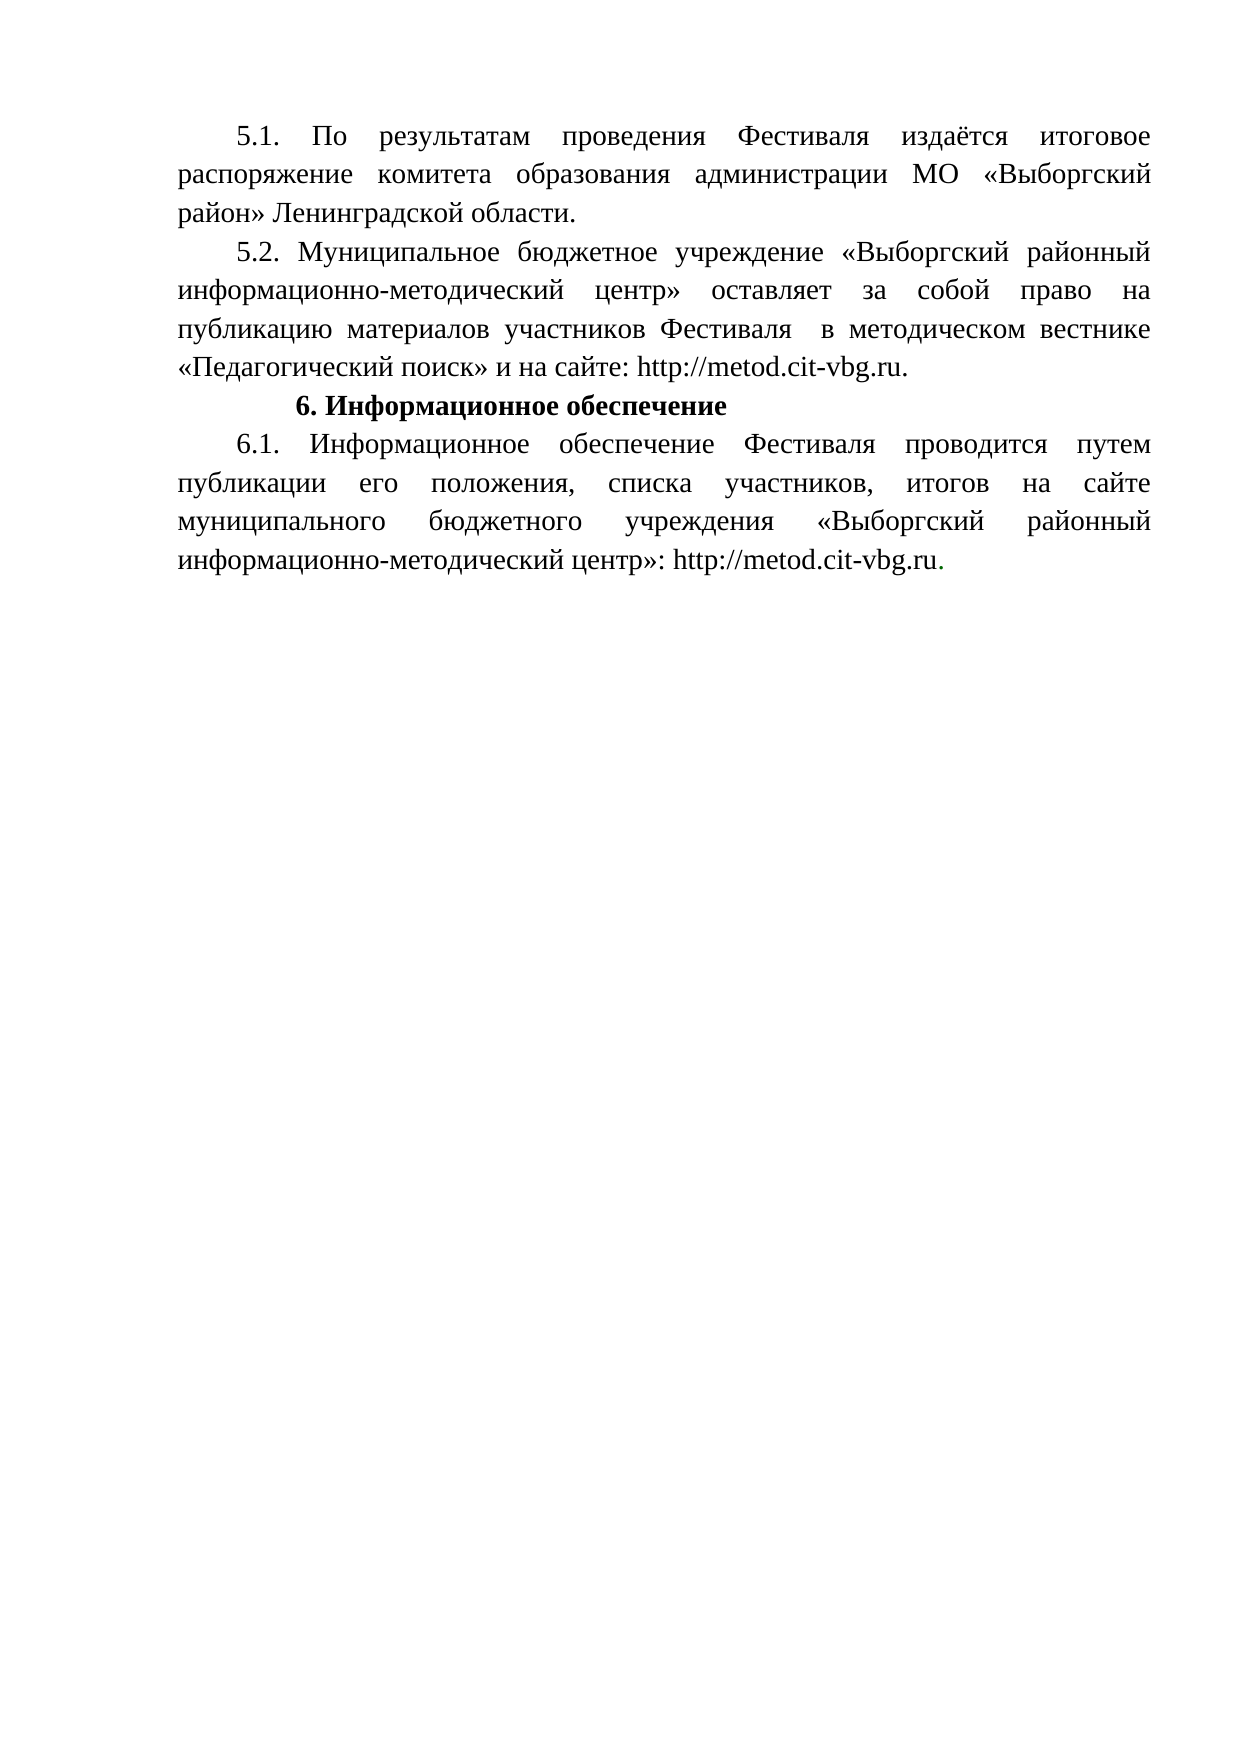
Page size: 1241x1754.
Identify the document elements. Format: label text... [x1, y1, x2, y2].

text 5.2. Муниципальное бюджетное учреждение «Выборгский районный информационно-методический центр» оставляет за собой право на публикацию материалов участников Фестиваля в методическом вестнике «Педагогический поиск» и на сайте: http://metod.cit-vbg.ru. [177, 234, 1152, 383]
list Информационное обеспечение [236, 388, 1152, 421]
text 6.1. Информационное обеспечение Фестиваля проводится путем публикации его положения, списка участников, итогов на сайте муниципального бюджетного учреждения «Выборгский районный информационно-методический центр»: http://metod.cit-vbg.ru. [177, 426, 1152, 576]
text 5.1. По результатам проведения Фестиваля издаётся итоговое распоряжение комитета образования администрации МО «Выборгский район» Ленинградской области. [177, 118, 1152, 229]
